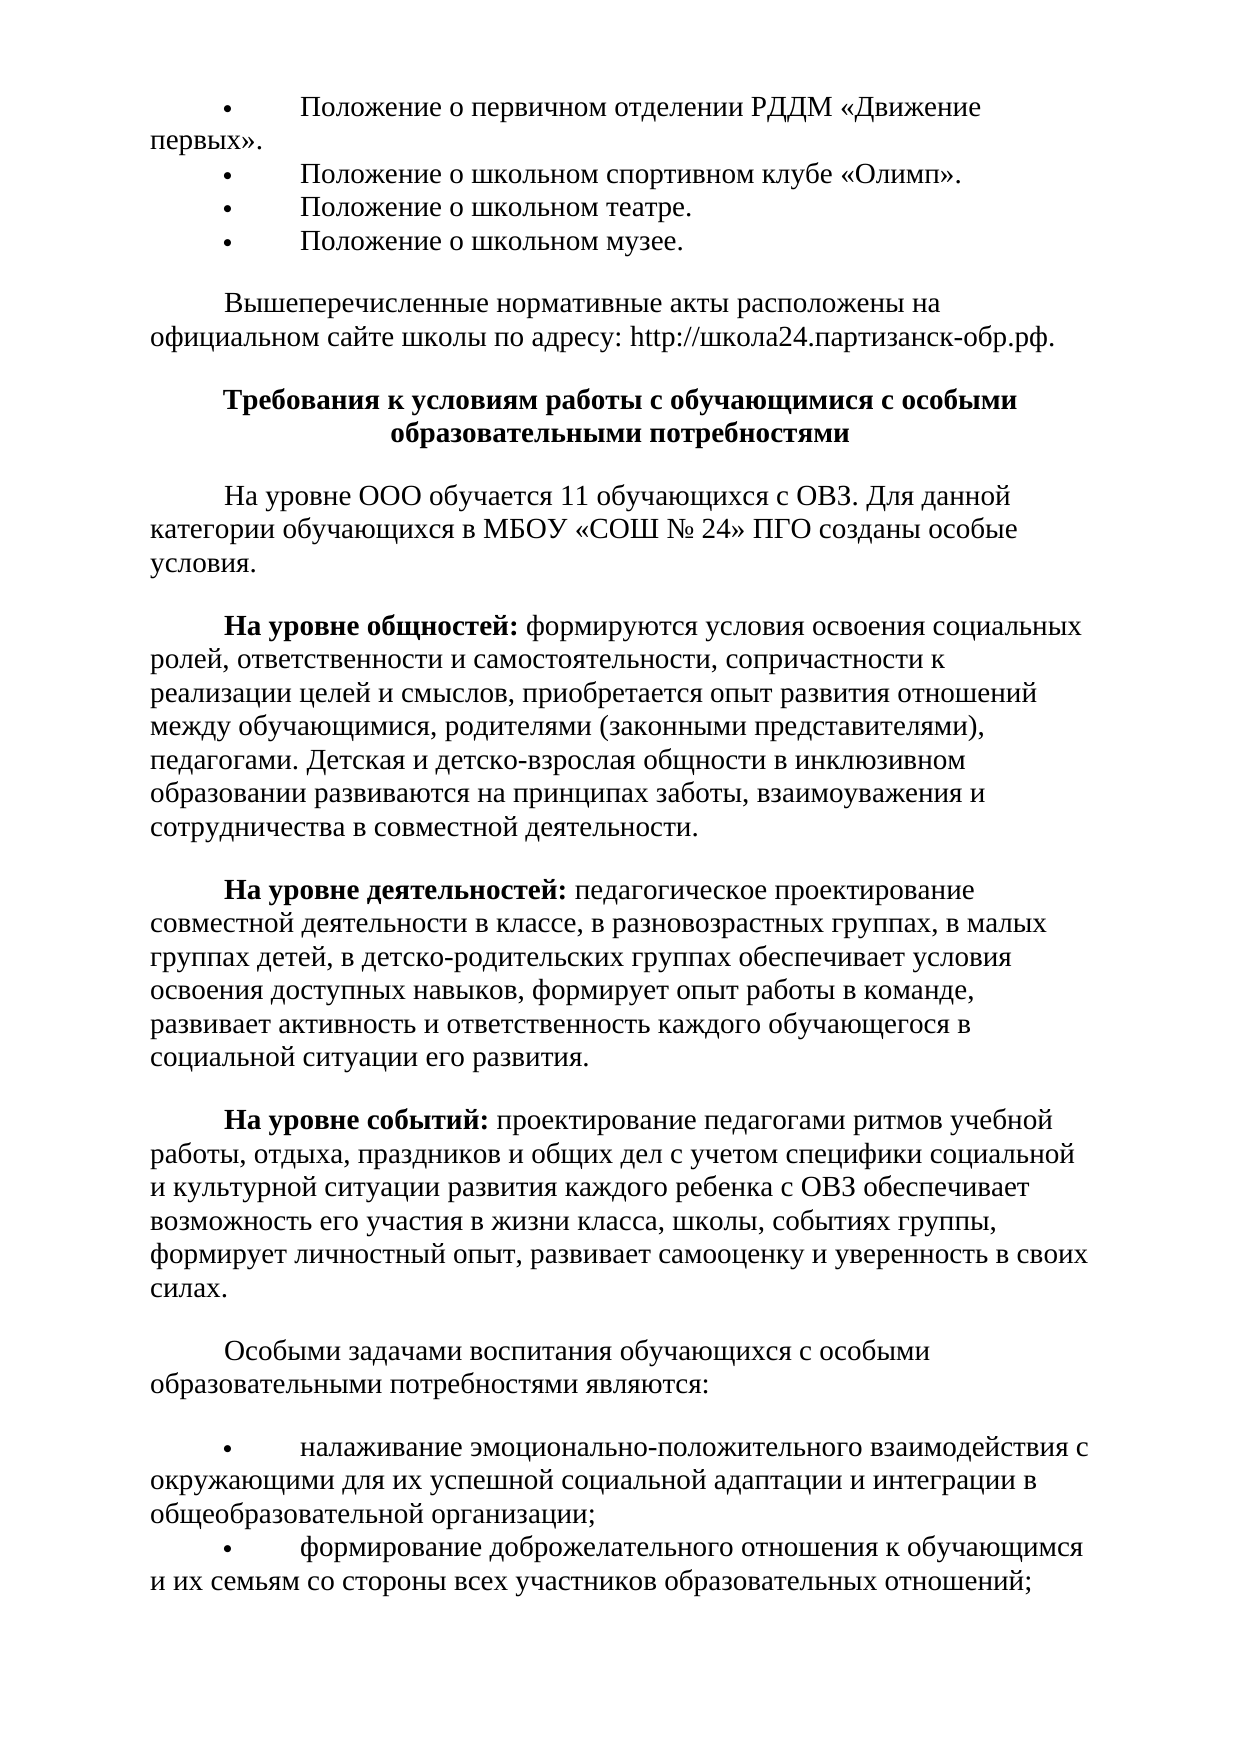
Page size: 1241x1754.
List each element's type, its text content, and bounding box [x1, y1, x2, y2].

text На уровне общностей: формируются условия освоения социальных ролей, ответственности и самостоятельности, сопричастности к реализации целей и смыслов, приобретается опыт развития отношений между обучающимися, родителями (законными представителями), педагогами. Детская и детско-взрослая общности в инклюзивном образовании развиваются на принципах заботы, взаимоуважения и сотрудничества в совместной деятельности. [150, 608, 1090, 843]
list формирование доброжелательного отношения к обучающимся и их семьям со стороны всех участников образовательных отношений; [150, 1529, 1090, 1597]
text Требования к условиям работы с обучающимися с особыми образовательными потребностями [150, 382, 1090, 449]
text На уровне ООО обучается 11 обучающихся с ОВЗ. Для данной категории обучающихся в МБОУ «СОШ № 24» ПГО созданы особые условия. [150, 478, 1090, 579]
text Особыми задачами воспитания обучающихся с особыми образовательными потребностями являются: [150, 1333, 1090, 1400]
list Положение о школьном музее. [150, 223, 1090, 256]
list Положение о школьном театре. [150, 189, 1090, 223]
text На уровне деятельностей: педагогическое проектирование совместной деятельности в классе, в разновозрастных группах, в малых группах детей, в детско-родительских группах обеспечивает условия освоения доступных навыков, формирует опыт работы в команде, развивает активность и ответственность каждого обучающегося в социальной ситуации его развития. [150, 872, 1090, 1073]
text На уровне событий: проектирование педагогами ритмов учебной работы, отдыха, праздников и общих дел с учетом специфики социальной и культурной ситуации развития каждого ребенка с ОВЗ обеспечивает возможность его участия в жизни класса, школы, событиях группы, формирует личностный опыт, развивает самооценку и уверенность в своих силах. [150, 1102, 1090, 1303]
text Вышеперечисленные нормативные акты расположены на официальном сайте школы по адресу: http://школа24.партизанск-обр.рф. [150, 286, 1090, 353]
list Положение о первичном отделении РДДМ «Движение первых». [150, 89, 1090, 156]
list налаживание эмоционально-положительного взаимодействия с окружающими для их успешной социальной адаптации и интеграции в общеобразовательной организации; [150, 1429, 1090, 1529]
list Положение о школьном спортивном клубе «Олимп». [150, 156, 1090, 189]
